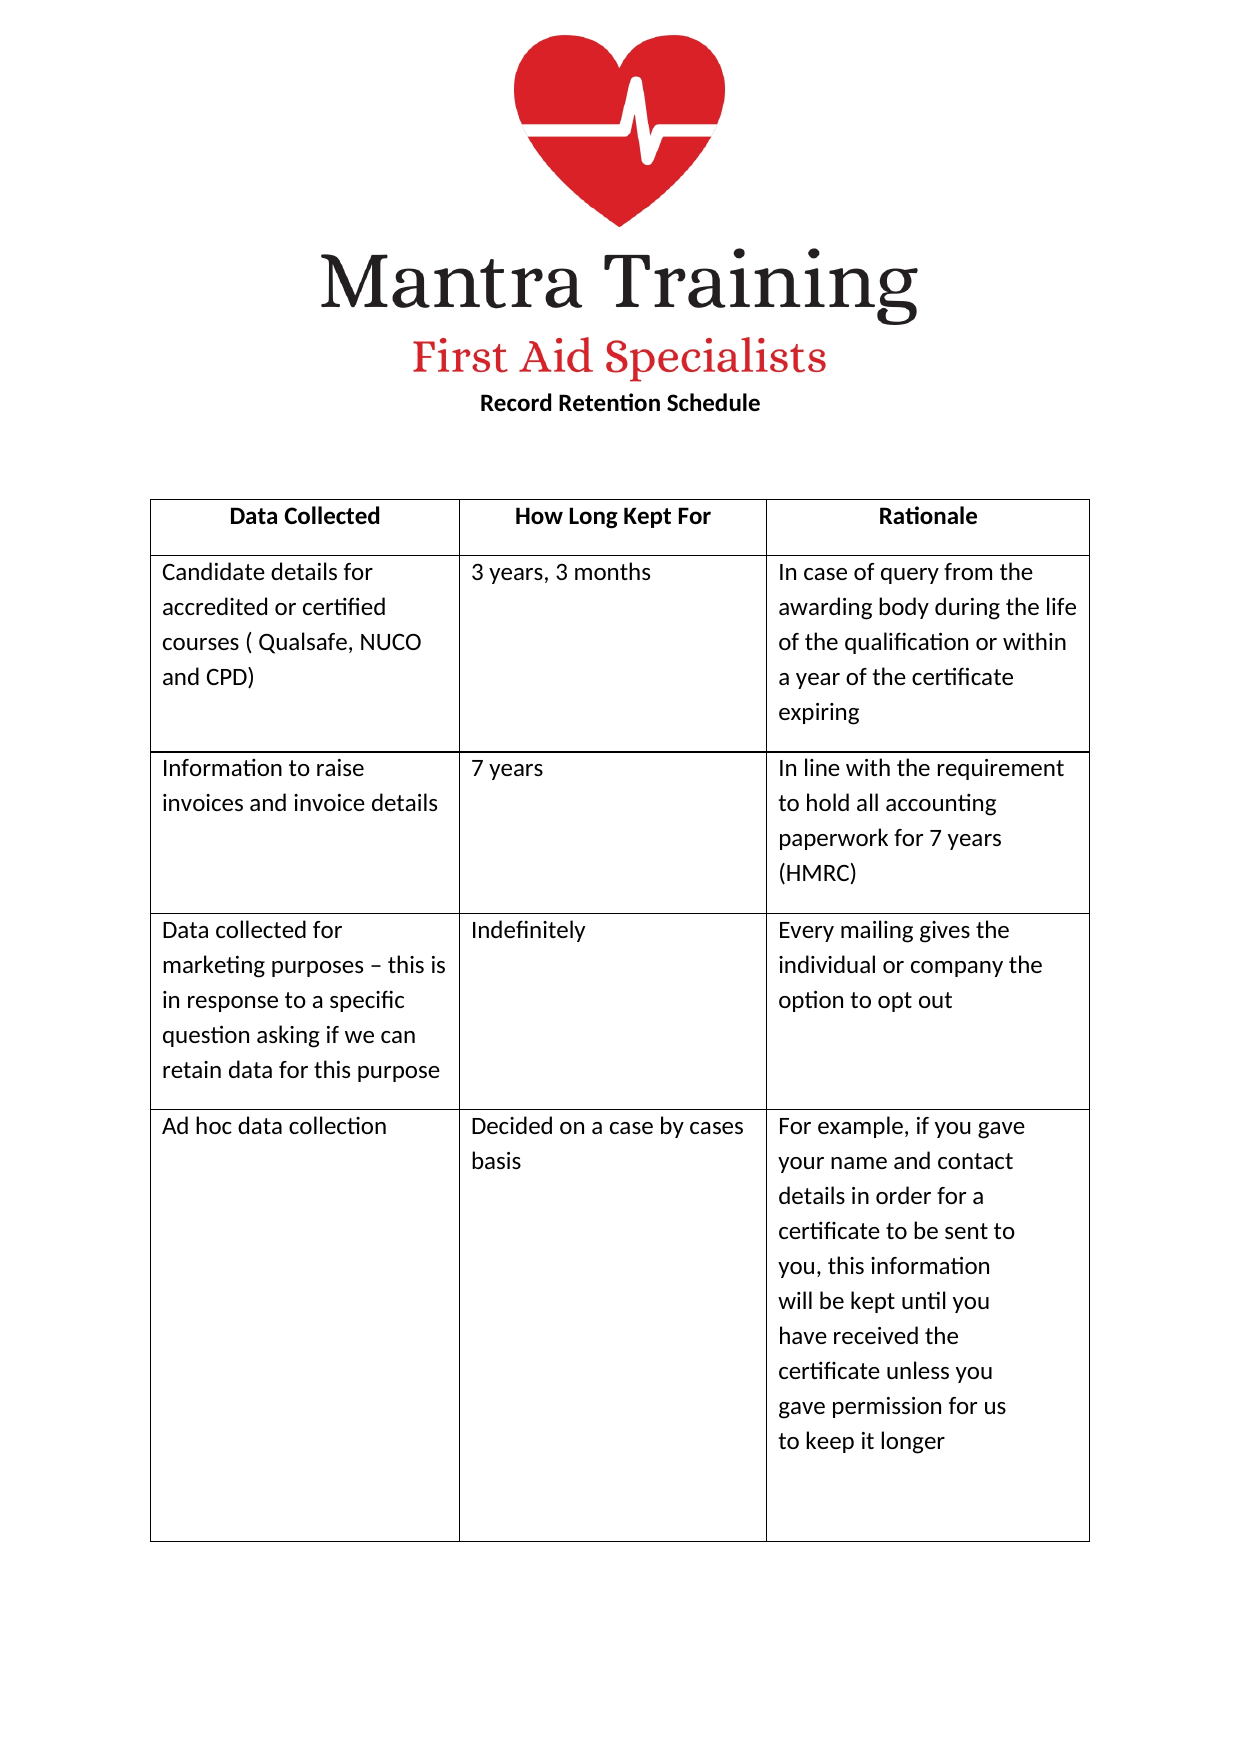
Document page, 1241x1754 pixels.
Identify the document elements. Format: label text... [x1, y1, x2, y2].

table_cell For example, if you gave your name and contact details in order for a certificate to be sent to you, this information will be kept until you have received the certificate unless you gave permission for us to keep it longer [767, 1110, 1089, 1541]
table_cell Candidate details for accredited or certified courses ( Qualsafe, NUCO and CPD) [151, 556, 459, 751]
table_cell Data collected for marketing purposes – this is in response to a specific question asking if we can retain data for this purpose [151, 914, 459, 1109]
table_cell 7 years [460, 753, 766, 913]
table_cell 3 years, 3 months [460, 556, 766, 751]
text Record Retention Schedule [150, 150, 1090, 418]
table_cell Indefinitely [460, 914, 766, 1109]
table_header Rationale [767, 500, 1089, 555]
picture [318, 33, 922, 150]
table_cell Information to raise invoices and invoice details [151, 753, 459, 913]
table_header How Long Kept For [460, 500, 766, 555]
table_cell Ad hoc data collection [151, 1110, 459, 1541]
table_cell Decided on a case by cases basis [460, 1110, 766, 1541]
table_cell Every mailing gives the individual or company the option to opt out [767, 914, 1089, 1109]
table_cell In line with the requirement to hold all accounting paperwork for 7 years (HMRC) [767, 753, 1089, 913]
table_header Data Collected [151, 500, 459, 555]
table_cell In case of query from the awarding body during the life of the qualification or within a year of the certificate expiring [767, 556, 1089, 751]
